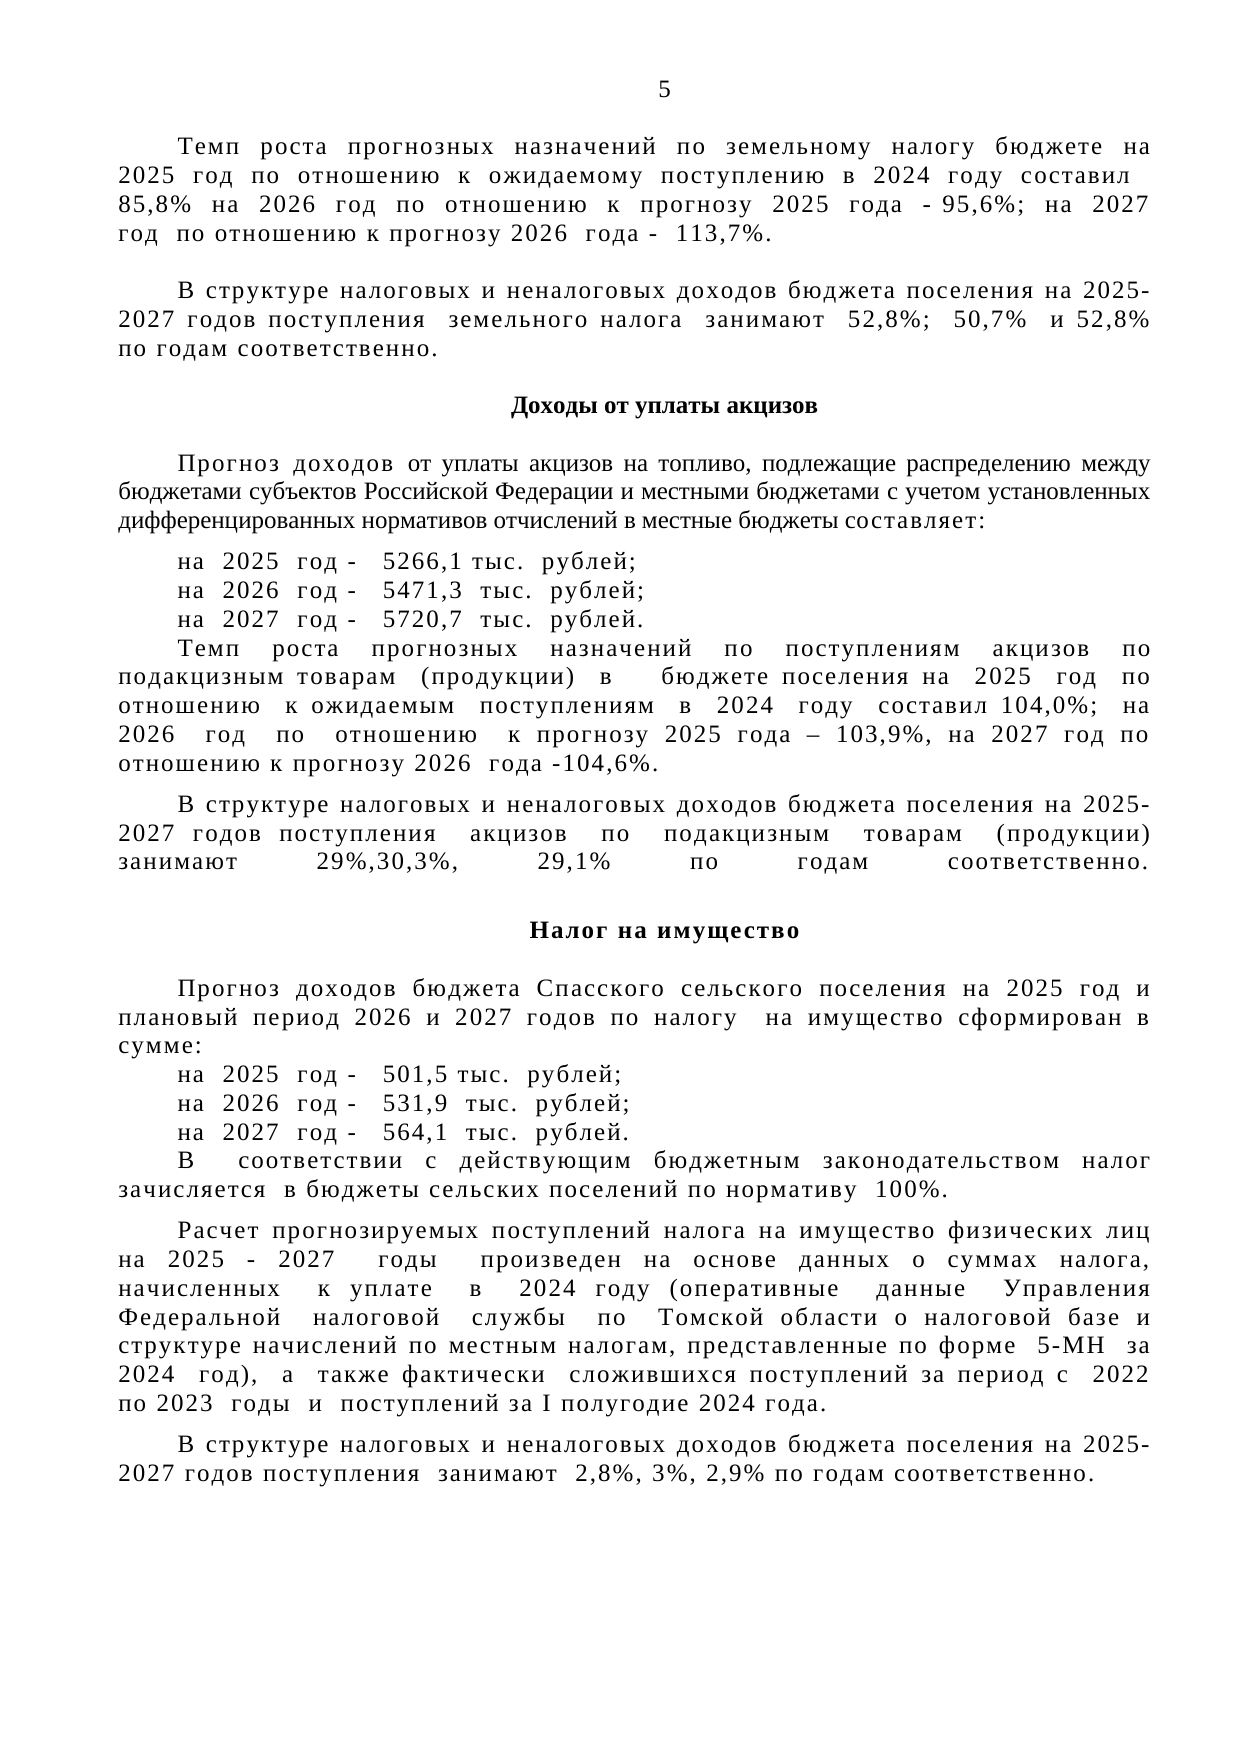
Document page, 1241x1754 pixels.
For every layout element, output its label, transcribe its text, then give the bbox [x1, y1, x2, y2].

text В структуре налоговых и неналоговых доходов бюджета поселения на 2025-2027 годов поступления акцизов по подакцизным товарам (продукции) занимают 29%,30,3%, 29,1% по годам соответственно. [118, 789, 1152, 903]
text В соответствии с действующим бюджетным законодательством налог зачисляется в бюджеты сельских поселений по нормативу 100%. [118, 1146, 1152, 1203]
text на 2027 год - 5720,7 тыс. рублей. [118, 604, 1152, 633]
text на 2026 год - 5471,3 тыс. рублей; [118, 575, 1152, 604]
text на 2025 год - 501,5 тыс. рублей; [118, 1059, 1152, 1088]
text Прогноз доходов бюджета Спасского сельского поселения на 2025 год и плановый период 2026 и 2027 годов по налогу на имущество сформирован в сумме: [118, 973, 1152, 1059]
text на 2026 год - 531,9 тыс. рублей; [118, 1088, 1152, 1117]
text В структуре налоговых и неналоговых доходов бюджета поселения на 2025-2027 годов поступления земельного налога занимают 52,8%; 50,7% и 52,8% по годам соответственно. [118, 275, 1152, 361]
text Темп роста прогнозных назначений по земельному налогу бюджете на 2025 год по отношению к ожидаемому поступлению в 2024 году составил [118, 131, 1152, 189]
text Доходы от уплаты акцизов [118, 390, 1152, 419]
text 85,8% на 2026 год по отношению к прогнозу 2025 года - 95,6%; на 2027 год по отношению к прогнозу 2026 года - 113,7%. [118, 189, 1152, 246]
text Прогноз доходов от уплаты акцизов на топливо, подлежащие распределению между бюджетами субъектов Российской Федерации и местными бюджетами с учетом установленных дифференцированных нормативов отчислений в местные бюджеты составляет: [118, 448, 1152, 534]
text Налог на имущество [118, 916, 1152, 944]
text Темп роста прогнозных назначений по поступлениям акцизов по подакцизным товарам (продукции) в бюджете поселения на 2025 год по отношению к ожидаемым поступлениям в 2024 году составил 104,0%; на 2026 год по отношению к прогнозу 2025 года – 103,9%, на 2027 год по отношению к прогнозу 2026 года -104,6%. [118, 633, 1152, 776]
text Расчет прогнозируемых поступлений налога на имущество физических лиц на 2025 - 2027 годы произведен на основе данных о суммах налога, начисленных к уплате в 2024 году (оперативные данные Управления Федеральной налоговой службы по Томской области о налоговой базе и структуре начислений по местным налогам, представленные по форме 5-МН за 2024 год), а также фактически сложившихся поступлений за период с 2022 по 2023 годы и поступлений за I полугодие 2024 года. [118, 1216, 1152, 1417]
text на 2025 год - 5266,1 тыс. рублей; [118, 546, 1152, 575]
text В структуре налоговых и неналоговых доходов бюджета поселения на 2025-2027 годов поступления занимают 2,8%, 3%, 2,9% по годам соответственно. [118, 1429, 1152, 1487]
text на 2027 год - 564,1 тыс. рублей. [118, 1117, 1152, 1146]
